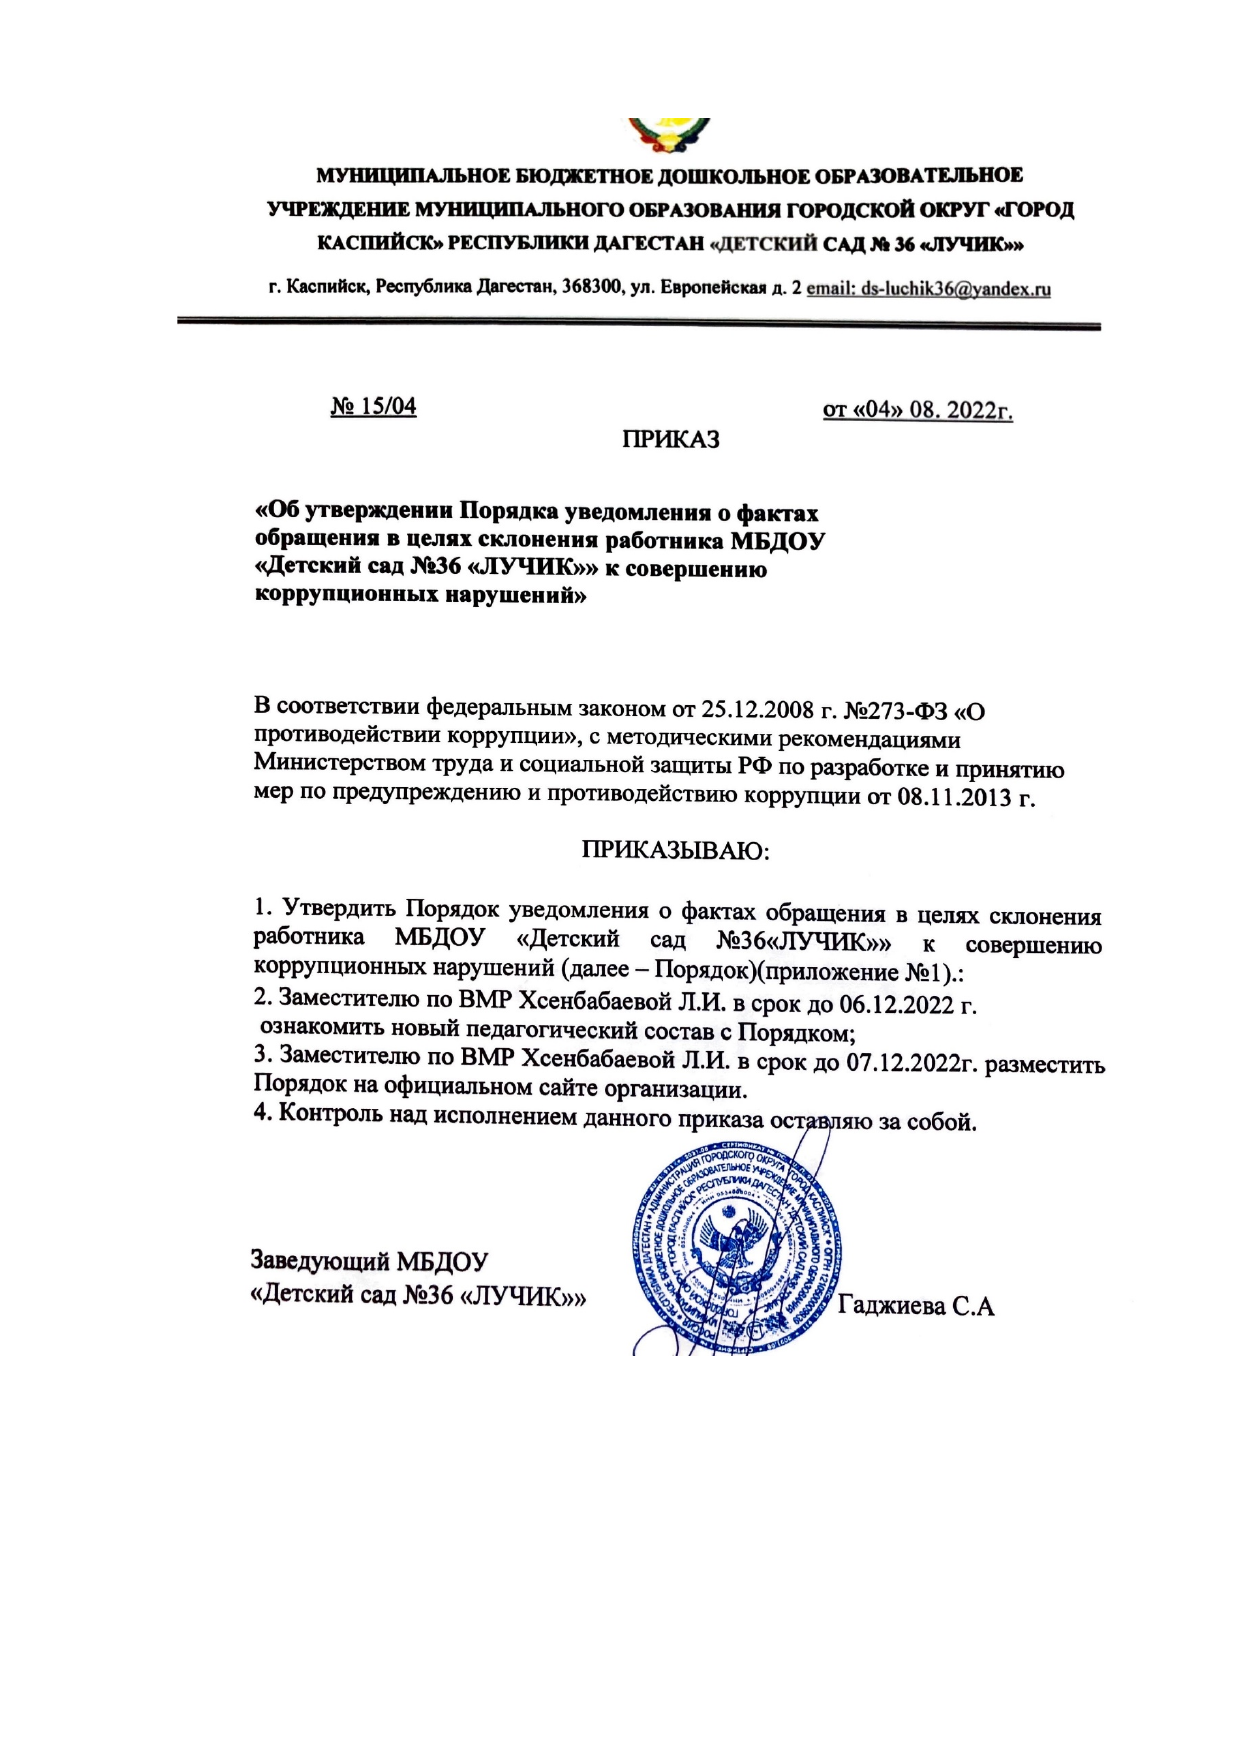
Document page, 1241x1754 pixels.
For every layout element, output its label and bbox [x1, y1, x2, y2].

picture [177, 118, 1151, 1356]
